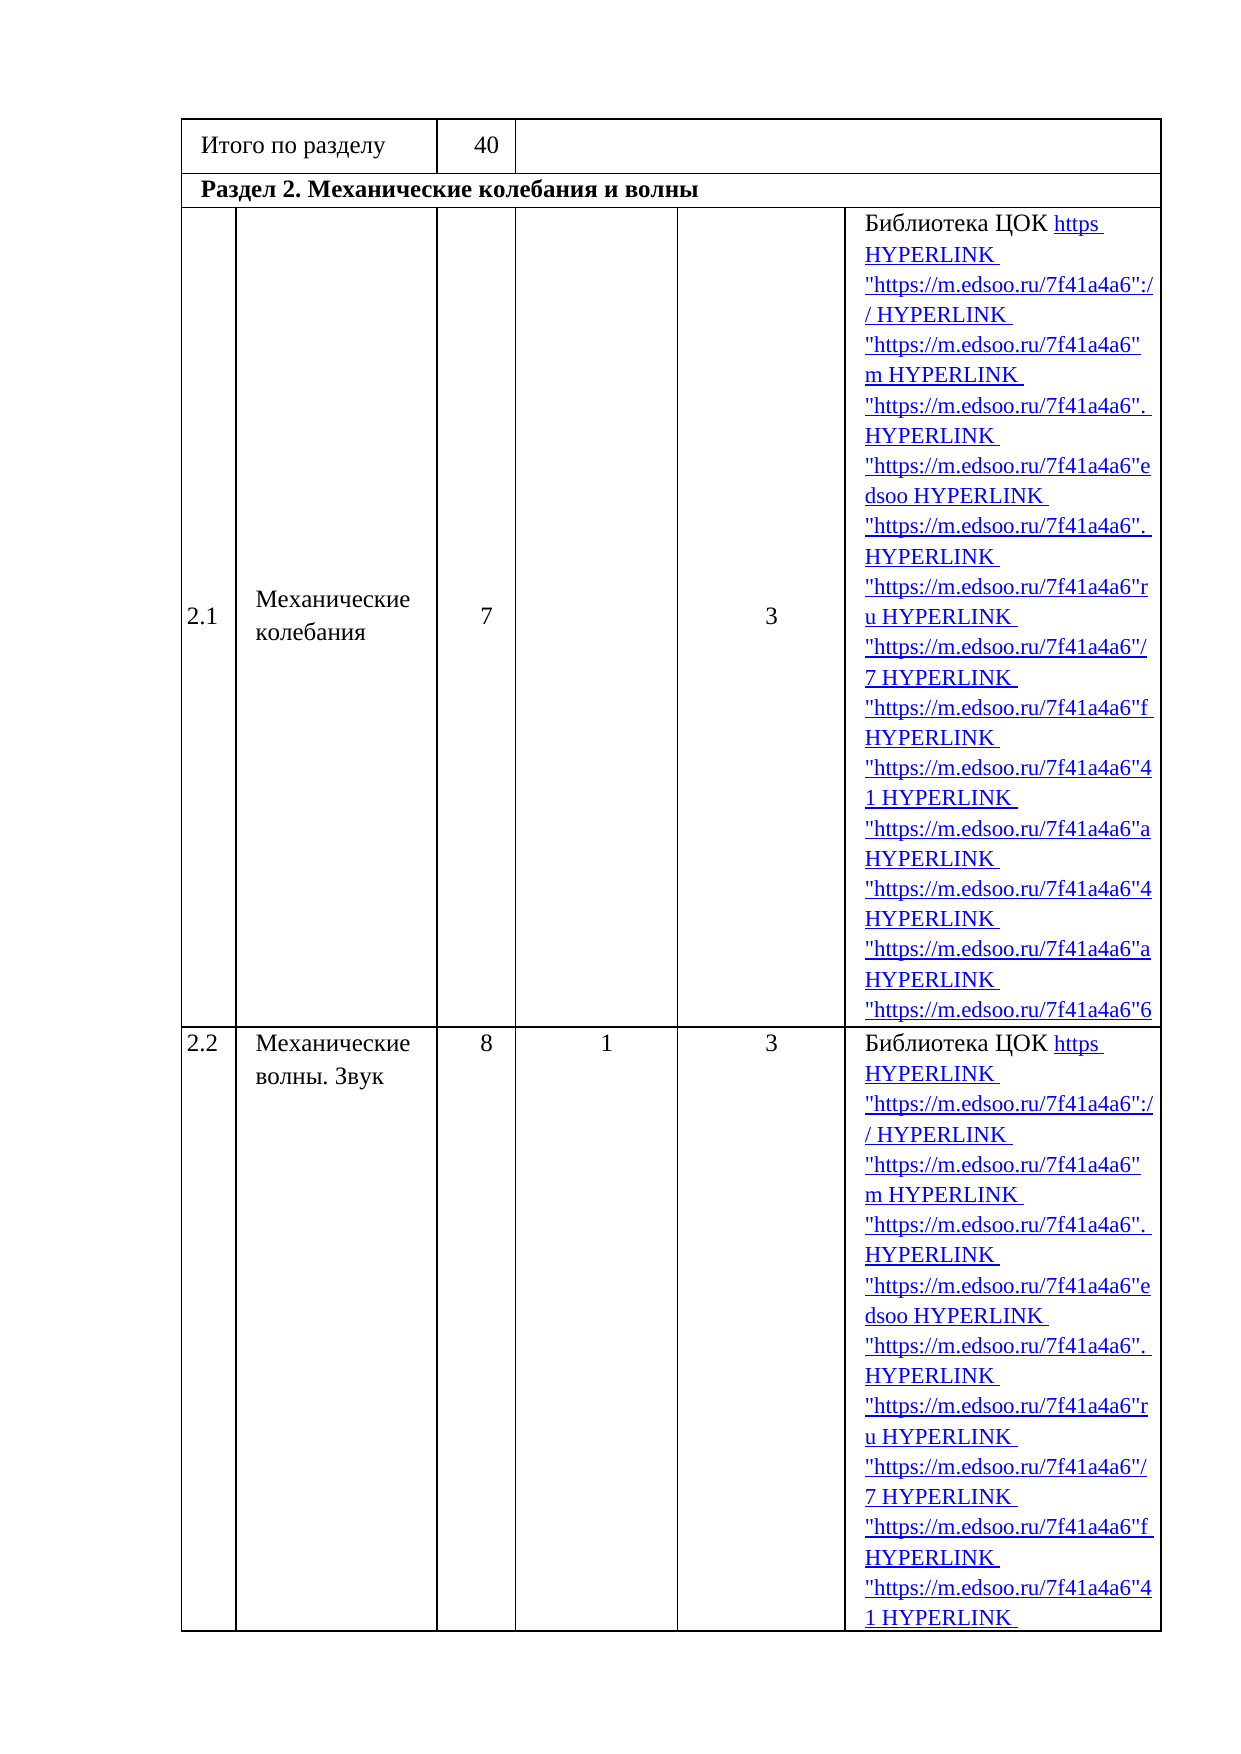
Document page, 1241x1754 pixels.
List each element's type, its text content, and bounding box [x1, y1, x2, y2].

table_cell [516, 208, 677, 1026]
table_cell 3 [678, 208, 844, 1026]
table_cell Итого по разделу [182, 120, 436, 172]
table_cell 7 [438, 208, 515, 1026]
table_cell 3 [678, 1028, 844, 1630]
table_cell 2.1 [182, 208, 235, 1026]
table_cell Раздел 2. Механические колебания и волны [182, 174, 1160, 207]
table_cell 8 [438, 1028, 515, 1630]
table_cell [846, 208, 1160, 1026]
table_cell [237, 1028, 436, 1630]
table_cell Механические колебания [237, 208, 436, 1026]
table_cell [846, 1028, 1160, 1630]
table_cell 2.2 [182, 1028, 235, 1630]
table_cell 40 [438, 120, 515, 172]
table_cell [516, 120, 1160, 172]
table_cell 1 [516, 1028, 677, 1630]
